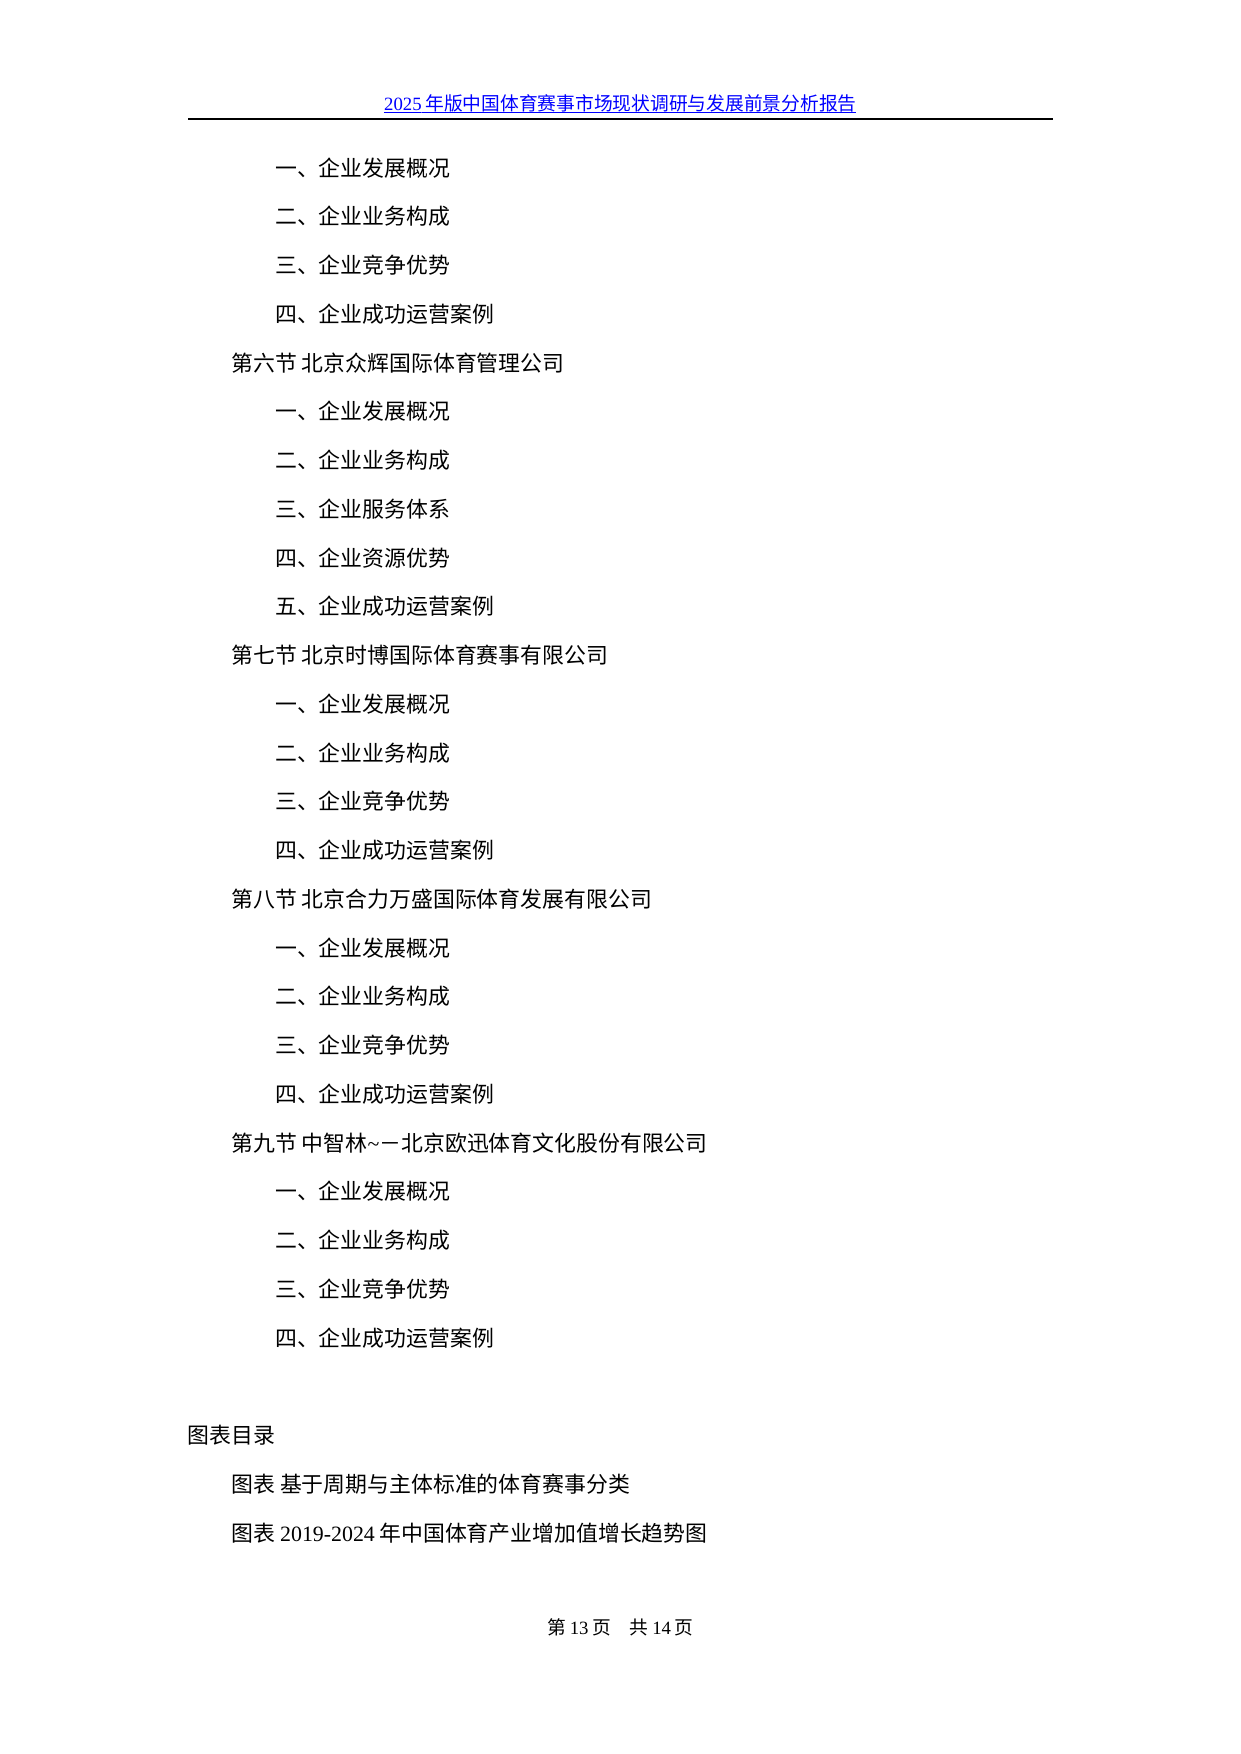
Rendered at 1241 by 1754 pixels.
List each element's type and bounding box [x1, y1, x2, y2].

text [187, 150, 1053, 1548]
